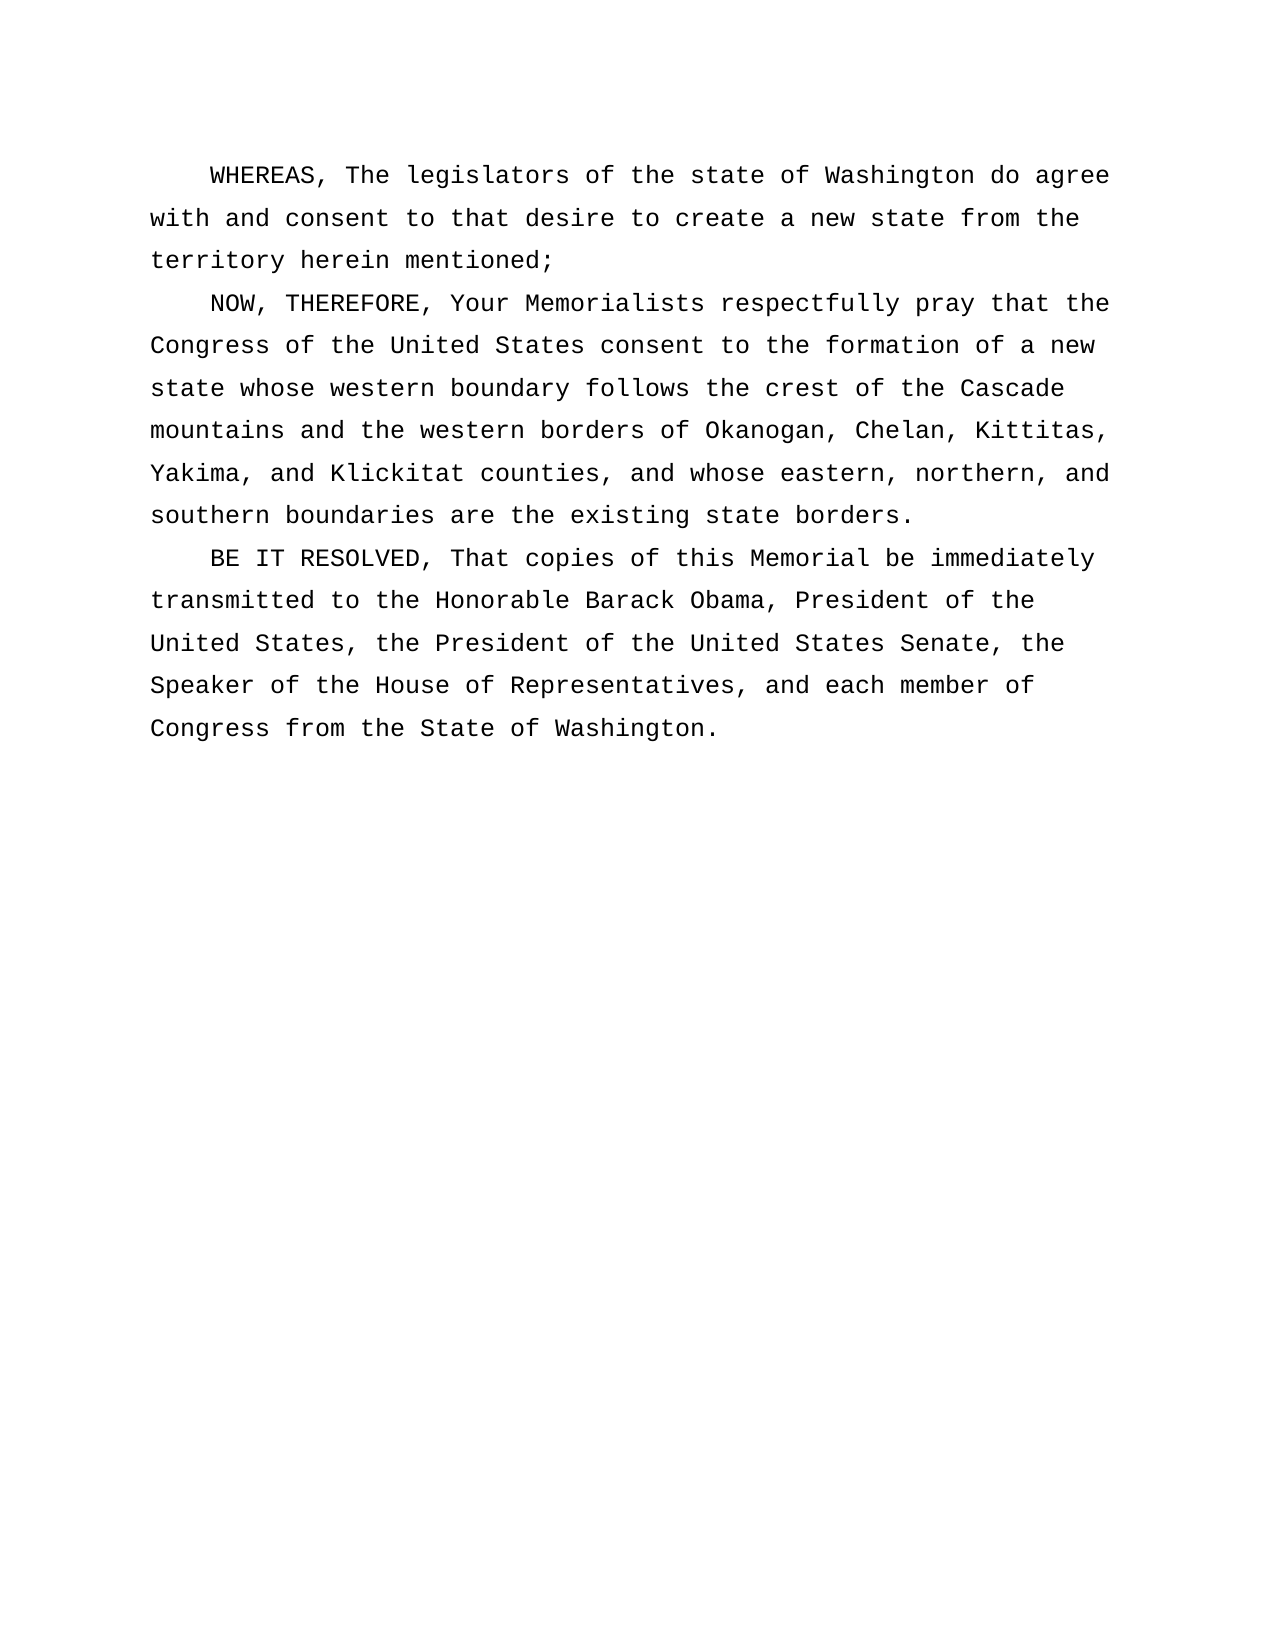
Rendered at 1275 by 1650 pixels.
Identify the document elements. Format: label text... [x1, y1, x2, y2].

text BE IT RESOLVED, That copies of this Memorial be immediately transmitted to the Honorable Barack Obama, President of the United States, the President of the United States Senate, the Speaker of the House of Representatives, and each member of Congress from the State of Washington. [150, 532, 1125, 745]
text NOW, THEREFORE, Your Memorialists respectfully pray that the Congress of the United States consent to the formation of a new state whose western boundary follows the crest of the Cascade mountains and the western borders of Okanogan, Chelan, Kittitas, Yakima, and Klickitat counties, and whose eastern, northern, and southern boundaries are the existing state borders. [150, 277, 1125, 532]
text WHEREAS, The legislators of the state of Washington do agree with and consent to that desire to create a new state from the territory herein mentioned; [150, 150, 1125, 277]
